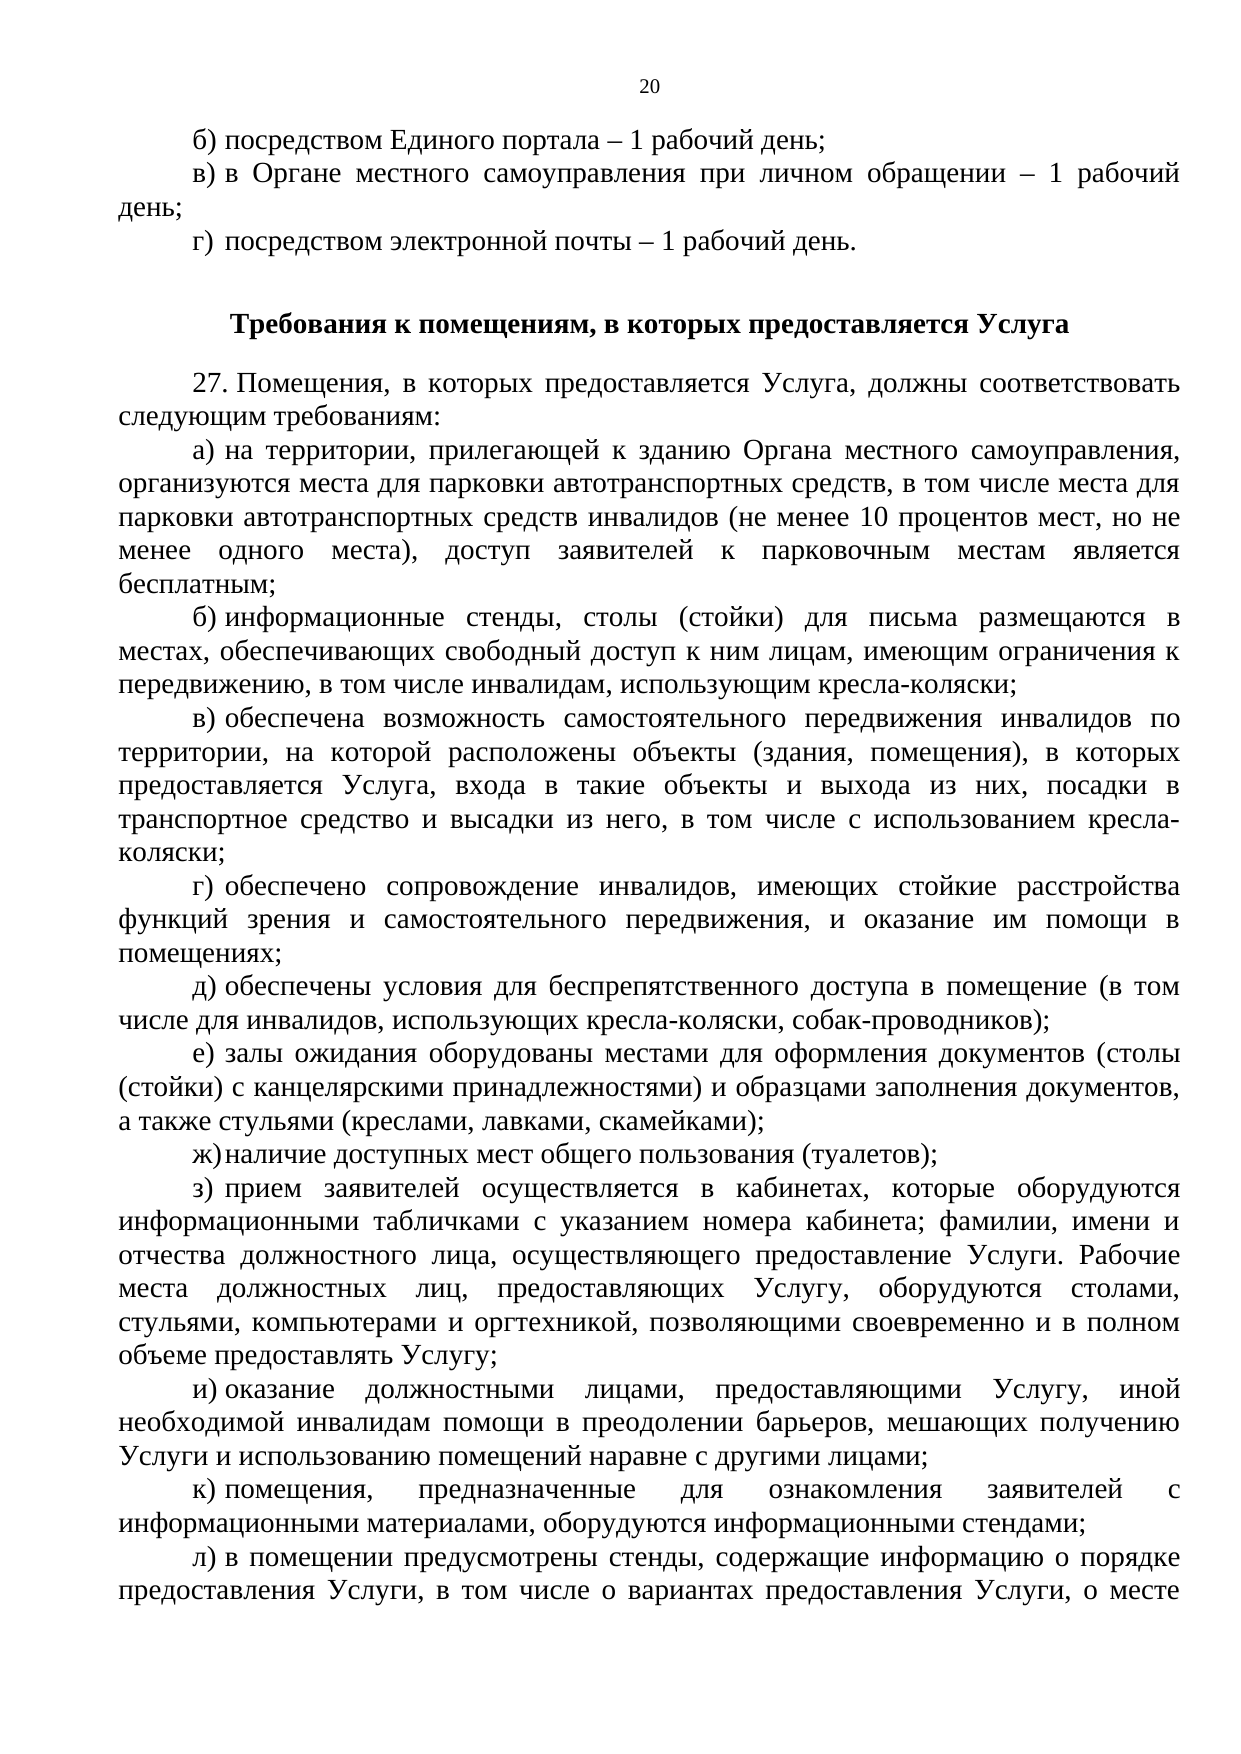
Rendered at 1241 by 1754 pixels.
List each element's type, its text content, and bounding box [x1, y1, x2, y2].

list на территории, прилегающей к зданию Органа местного самоуправления, организуются места для парковки автотранспортных средств, в том числе места для парковки автотранспортных средств инвалидов (не менее 10 процентов мест, но не менее одного места), доступ заявителей к парковочным местам является бесплатным; [118, 432, 1181, 599]
list прием заявителей осуществляется в кабинетах, которые оборудуются информационными табличками с указанием номера кабинета; фамилии, имени и отчества должностного лица, осуществляющего предоставление Услуги. Рабочие места должностных лиц, предоставляющих Услугу, оборудуются столами, стульями, компьютерами и оргтехникой, позволяющими своевременно и в полном объеме предоставлять Услугу; [118, 1170, 1181, 1371]
text Требования к помещениям, в которых предоставляется Услуга [118, 306, 1181, 340]
list в Органе местного самоуправления при личном обращении – 1 рабочий день; [118, 156, 1181, 223]
list посредством Единого портала – 1 рабочий день; [118, 122, 1181, 156]
list посредством электронной почты – 1 рабочий день. [118, 223, 1181, 256]
list залы ожидания оборудованы местами для оформления документов (столы (стойки) с канцелярскими принадлежностями) и образцами заполнения документов, а также стульями (креслами, лавками, скамейками); [118, 1036, 1181, 1136]
list обеспечена возможность самостоятельного передвижения инвалидов по территории, на которой расположены объекты (здания, помещения), в которых предоставляется Услуга, входа в такие объекты и выхода из них, посадки в транспортное средство и высадки из него, в том числе с использованием кресла-коляски; [118, 700, 1181, 868]
list Помещения, в которых предоставляется Услуга, должны соответствовать следующим требованиям: [118, 365, 1181, 432]
list помещения, предназначенные для ознакомления заявителей с информационными материалами, оборудуются информационными стендами; [118, 1472, 1181, 1539]
list обеспечены условия для беспрепятственного доступа в помещение (в том числе для инвалидов, использующих кресла-коляски, собак-проводников); [118, 968, 1181, 1036]
list обеспечено сопровождение инвалидов, имеющих стойкие расстройства функций зрения и самостоятельного передвижения, и оказание им помощи в помещениях; [118, 868, 1181, 968]
list информационные стенды, столы (стойки) для письма размещаются в местах, обеспечивающих свободный доступ к ним лицам, имеющим ограничения к передвижению, в том числе инвалидам, использующим кресла-коляски; [118, 599, 1181, 700]
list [118, 1539, 1181, 1606]
list наличие доступных мест общего пользования (туалетов); [118, 1136, 1181, 1170]
list оказание должностными лицами, предоставляющими Услугу, иной необходимой инвалидам помощи в преодолении барьеров, мешающих получению Услуги и использованию помещений наравне с другими лицами; [118, 1371, 1181, 1472]
